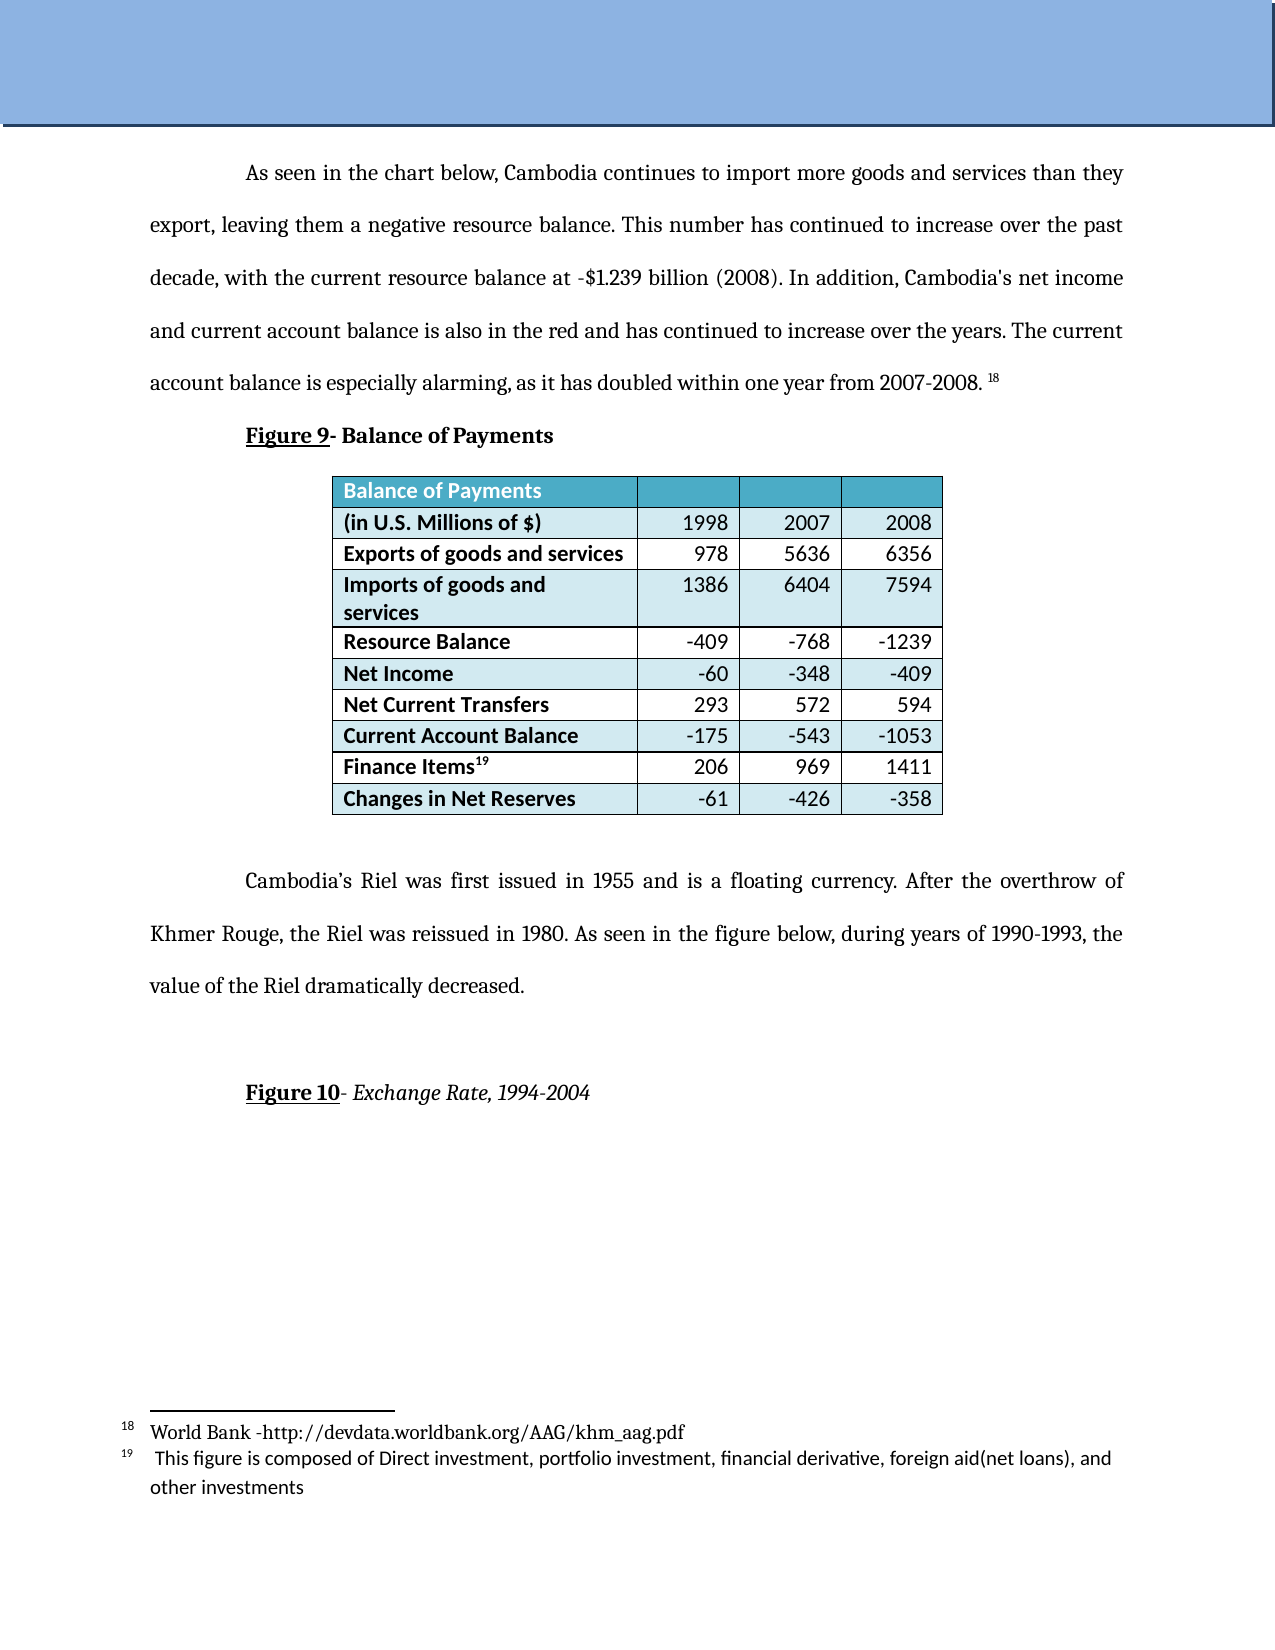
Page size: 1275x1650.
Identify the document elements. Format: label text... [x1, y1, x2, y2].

table_cell -768 [740, 628, 841, 658]
table_cell 1386 [638, 570, 739, 626]
text As seen in the chart below, Cambodia continues to import more goods and services than they export, leaving them a negative resource balance. This number has continued to increase over the past decade, with the current resource balance at -$1.239 billion (2008). In addition, Cambodia's net income and current account balance is also in the red and has continued to increase over the years. The current account balance is especially alarming, as it has doubled within one year from 2007-2008. [150, 159, 1125, 396]
text Figure 10- Exchange Rate, 1994-2004 [150, 1080, 1125, 1106]
table_cell Finance Items [333, 753, 637, 783]
table_cell 7594 [842, 570, 942, 626]
text Figure 9- Balance of Payments [150, 423, 1125, 449]
table_cell 5636 [740, 539, 841, 569]
table_cell -1239 [842, 628, 942, 658]
table_cell 1998 [638, 508, 739, 538]
table_cell -60 [638, 659, 739, 689]
table_cell Changes in Net Reserves [333, 784, 637, 814]
table_cell 969 [740, 753, 841, 783]
table_cell -409 [638, 628, 739, 658]
table_cell -1053 [842, 721, 942, 751]
table_cell -543 [740, 721, 841, 751]
table_cell Net Income [333, 659, 637, 689]
table_cell Current Account Balance [333, 721, 637, 751]
table_cell (in U.S. Millions of $) [333, 508, 637, 538]
table_cell -409 [842, 659, 942, 689]
text Cambodia’s Riel was first issued in 1955 and is a floating currency. After the overthrow of Khmer Rouge, the Riel was reissued in 1980. As seen in the figure below, during years of 1990-1993, the value of the Riel dramatically decreased. [150, 868, 1125, 999]
table_cell 978 [638, 539, 739, 569]
table_header [740, 477, 841, 507]
table_cell -61 [638, 784, 739, 814]
table_cell 6404 [740, 570, 841, 626]
table_header [842, 477, 942, 507]
table_cell 594 [842, 690, 942, 720]
table_cell 2008 [842, 508, 942, 538]
table_cell -175 [638, 721, 739, 751]
table_cell 2007 [740, 508, 841, 538]
table_cell 6356 [842, 539, 942, 569]
table_header Balance of Payments [333, 477, 637, 507]
table_cell -348 [740, 659, 841, 689]
table_cell 206 [638, 753, 739, 783]
table_cell 293 [638, 690, 739, 720]
table_cell Imports of goods and services [333, 570, 637, 626]
table_header [638, 477, 739, 507]
table_cell Net Current Transfers [333, 690, 637, 720]
table_cell 572 [740, 690, 841, 720]
table_cell Resource Balance [333, 628, 637, 658]
table_cell -358 [842, 784, 942, 814]
table_cell -426 [740, 784, 841, 814]
table_cell 1411 [842, 753, 942, 783]
table_cell Exports of goods and services [333, 539, 637, 569]
